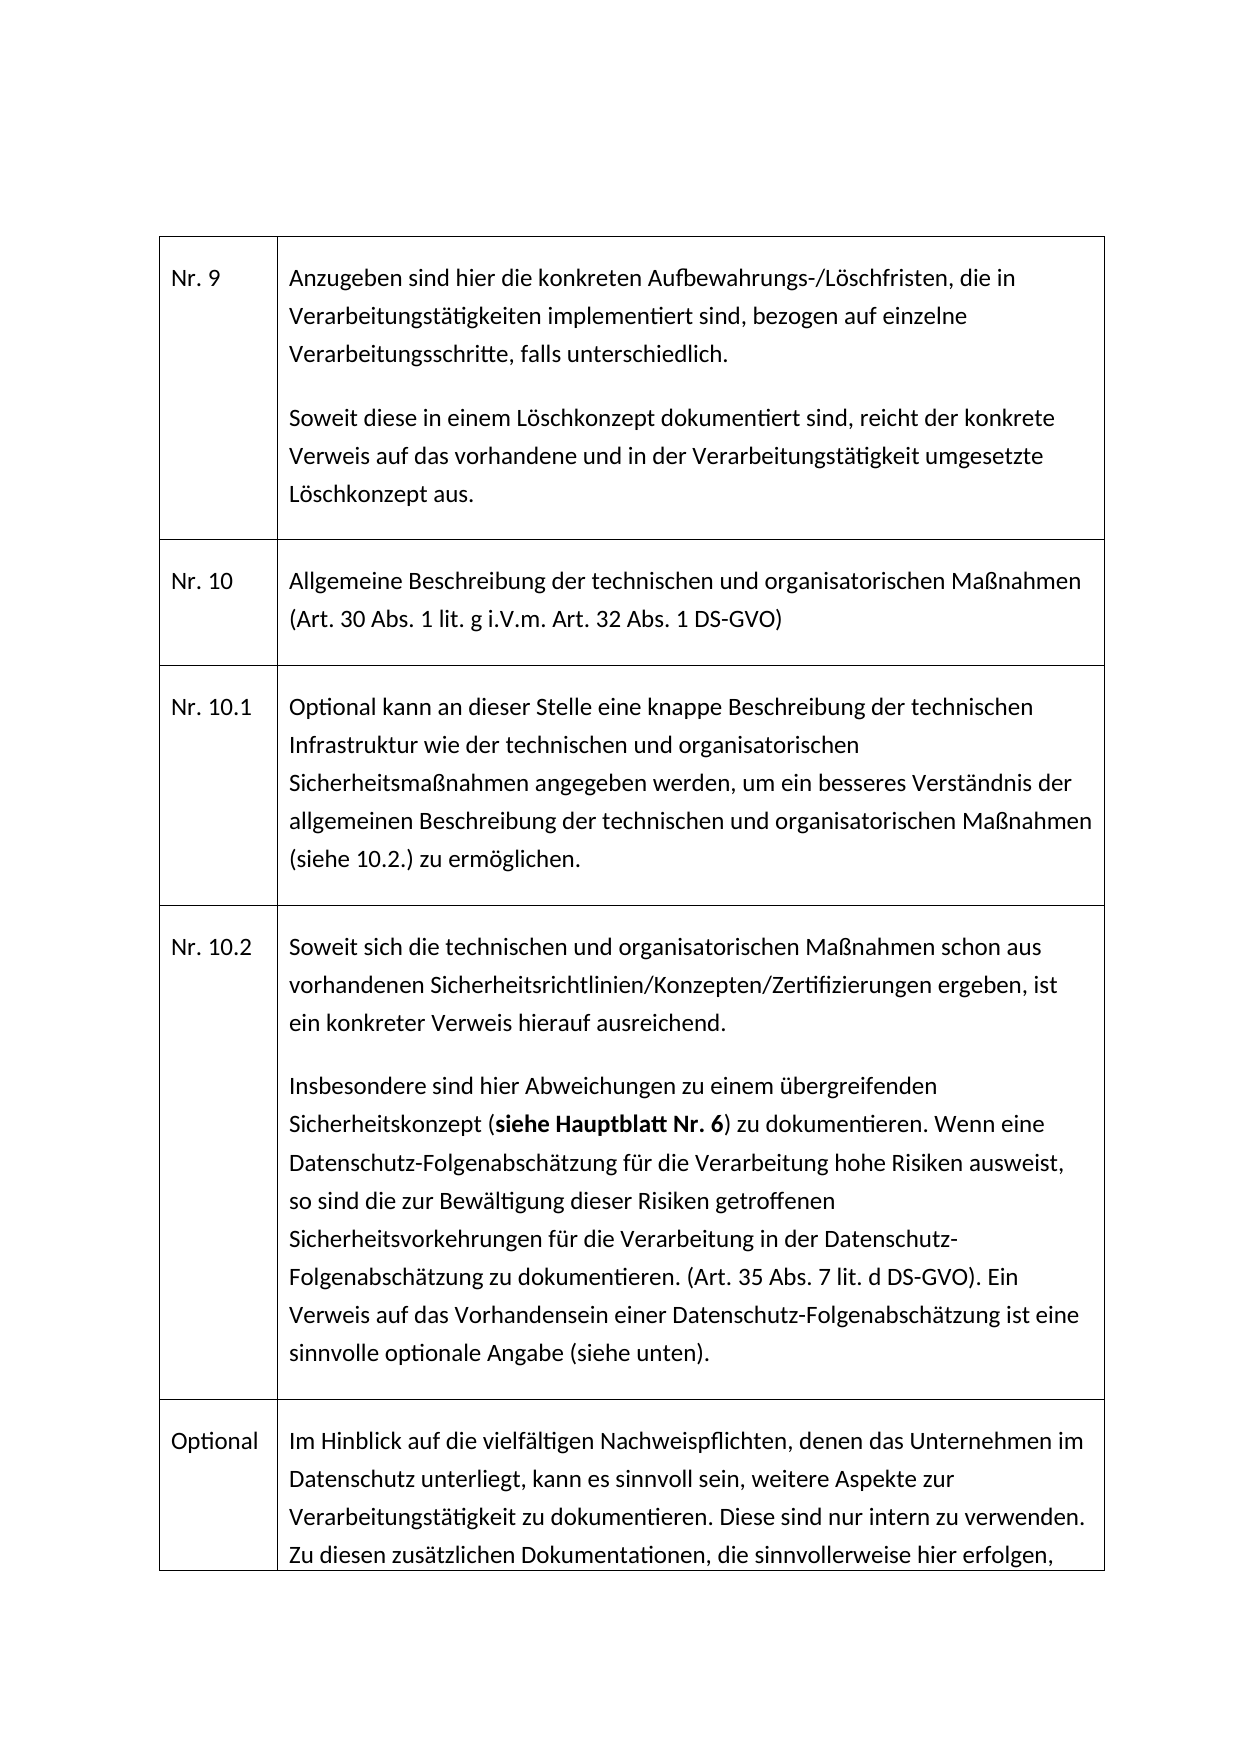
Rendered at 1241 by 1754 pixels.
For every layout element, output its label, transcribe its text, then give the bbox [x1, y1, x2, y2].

table_cell Optional [160, 1400, 277, 1570]
table_cell Soweit sich die technischen und organisatorischen Maßnahmen schon aus vorhandenen Sicherheitsrichtlinien/Konzepten/Zertifizierungen ergeben, ist ein konkreter Verweis hierauf ausreichend. Insbesondere sind hier Abweichungen zu einem übergreifenden Sicherheitskonzept (siehe Hauptblatt Nr. 6) zu dokumentieren. Wenn eine Datenschutz-Folgenabschätzung für die Verarbeitung hohe Risiken ausweist, so sind die zur Bewältigung dieser Risiken getroffenen Sicherheitsvorkehrungen für die Verarbeitung in der Datenschutz-Folgenabschätzung zu dokumentieren. (Art. 35 Abs. 7 lit. d DS-GVO). Ein Verweis auf das Vorhandensein einer Datenschutz-Folgenabschätzung ist eine sinnvolle optionale Angabe (siehe unten). [278, 906, 1104, 1399]
table_cell Nr. 10.2 [160, 906, 277, 1399]
table_cell Nr. 10.1 [160, 666, 277, 905]
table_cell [278, 1400, 1104, 1570]
table_header Nr. 9 [160, 237, 277, 539]
table_header Anzugeben sind hier die konkreten Aufbewahrungs-/Löschfristen, die in Verarbeitungstätigkeiten implementiert sind, bezogen auf einzelne Verarbeitungsschritte, falls unterschiedlich. Soweit diese in einem Löschkonzept dokumentiert sind, reicht der konkrete Verweis auf das vorhandene und in der Verarbeitungstätigkeit umgesetzte Löschkonzept aus. [278, 237, 1104, 539]
table_cell Allgemeine Beschreibung der technischen und organisatorischen Maßnahmen (Art. 30 Abs. 1 lit. g i.V.m. Art. 32 Abs. 1 DS-GVO) [278, 540, 1104, 665]
table_cell Nr. 10 [160, 540, 277, 665]
table_cell Optional kann an dieser Stelle eine knappe Beschreibung der technischen Infrastruktur wie der technischen und organisatorischen Sicherheitsmaßnahmen angegeben werden, um ein besseres Verständnis der allgemeinen Beschreibung der technischen und organisatorischen Maßnahmen (siehe 10.2.) zu ermöglichen. [278, 666, 1104, 905]
